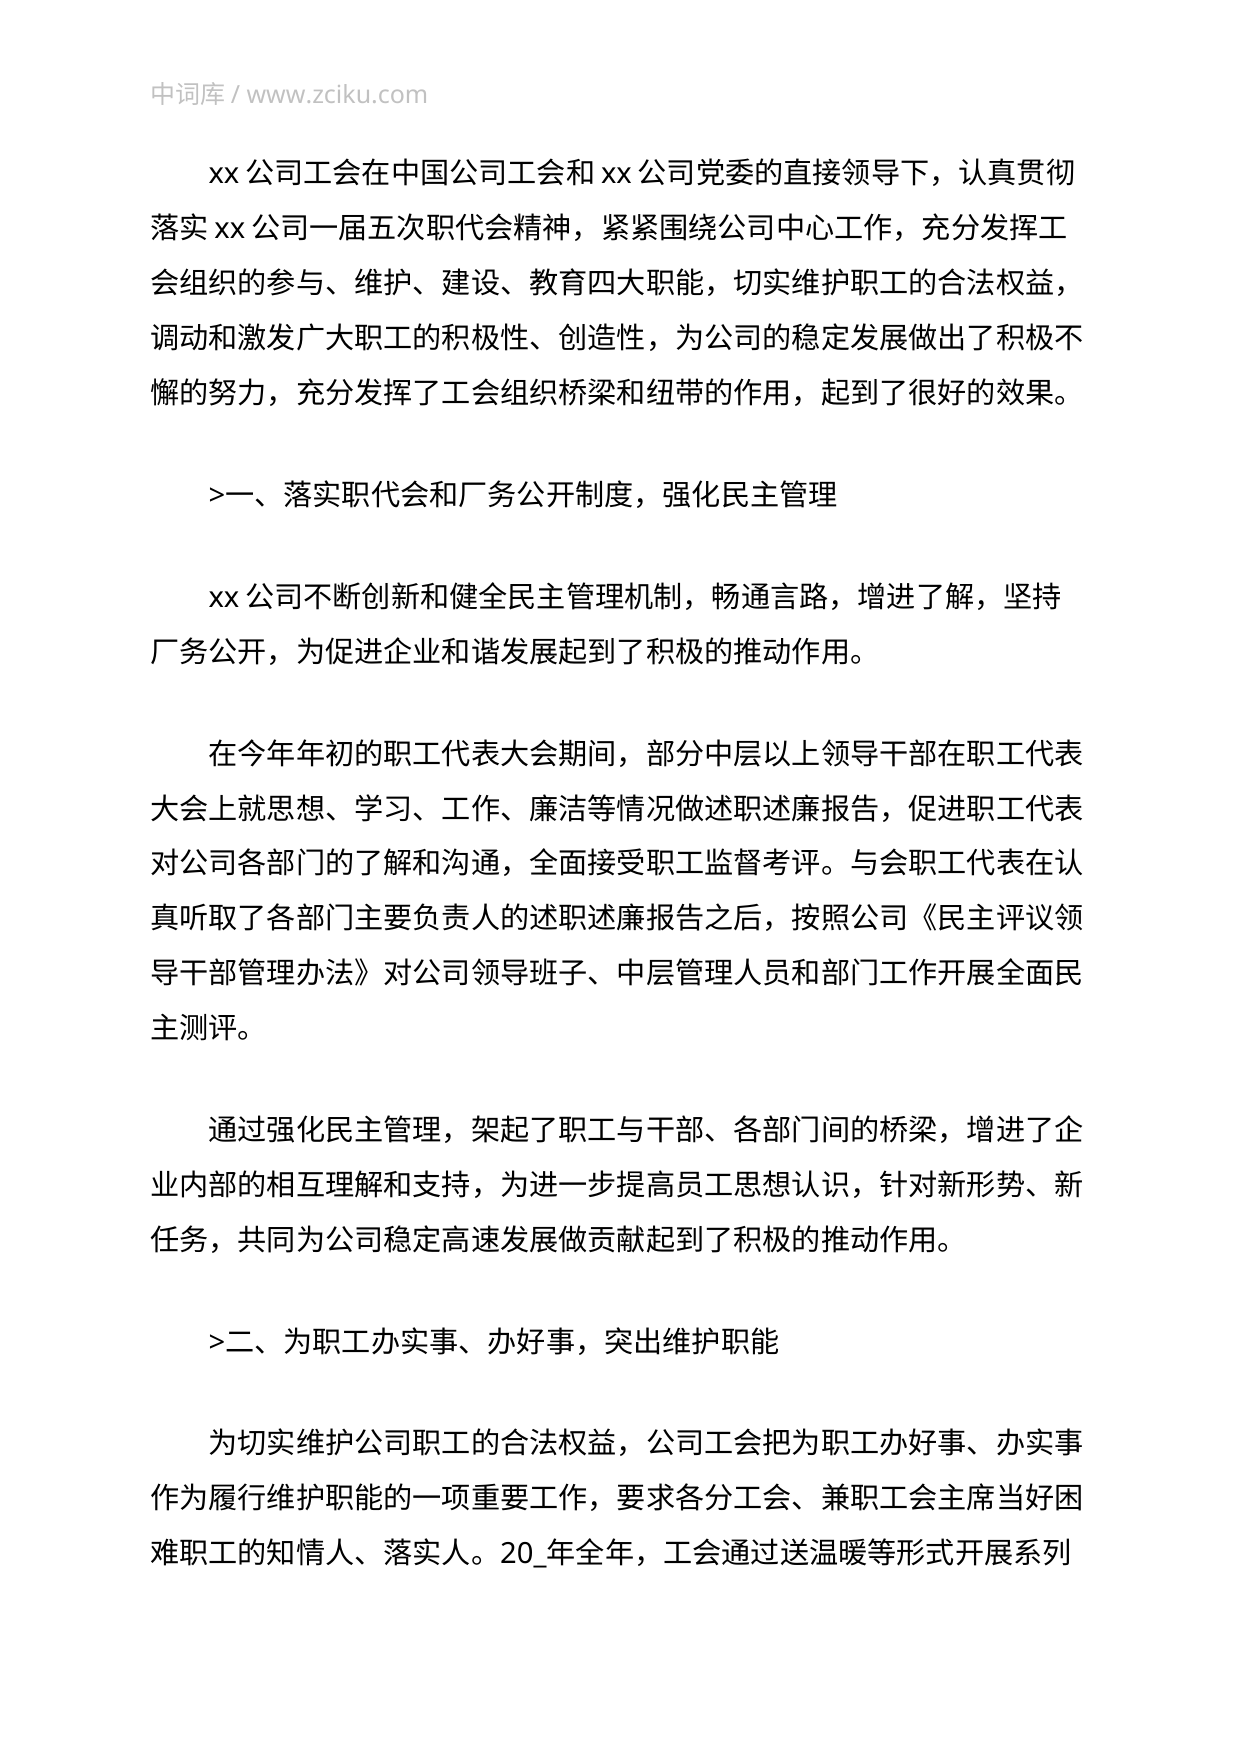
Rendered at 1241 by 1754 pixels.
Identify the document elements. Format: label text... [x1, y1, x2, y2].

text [150, 1420, 1090, 1572]
text xx公司不断创新和健全民主管理机制，畅通言路，增进了解，坚持厂务公开，为促进企业和谐发展起到了积极的推动作用。 [150, 573, 1090, 671]
text >二、为职工办实事、办好事，突出维护职能 [150, 1318, 1090, 1361]
text 通过强化民主管理，架起了职工与干部、各部门间的桥梁，增进了企业内部的相互理解和支持，为进一步提高员工思想认识，针对新形势、新任务，共同为公司稳定高速发展做贡献起到了积极的推动作用。 [150, 1107, 1090, 1259]
text xx公司工会在中国公司工会和xx公司党委的直接领导下，认真贯彻落实xx公司一届五次职代会精神，紧紧围绕公司中心工作，充分发挥工会组织的参与、维护、建设、教育四大职能，切实维护职工的合法权益，调动和激发广大职工的积极性、创造性，为公司的稳定发展做出了积极不懈的努力，充分发挥了工会组织桥梁和纽带的作用，起到了很好的效果。 [150, 150, 1090, 412]
text 在今年年初的职工代表大会期间，部分中层以上领导干部在职工代表大会上就思想、学习、工作、廉洁等情况做述职述廉报告，促进职工代表对公司各部门的了解和沟通，全面接受职工监督考评。与会职工代表在认真听取了各部门主要负责人的述职述廉报告之后，按照公司《民主评议领导干部管理办法》对公司领导班子、中层管理人员和部门工作开展全面民主测评。 [150, 730, 1090, 1047]
text >一、落实职代会和厂务公开制度，强化民主管理 [150, 472, 1090, 514]
